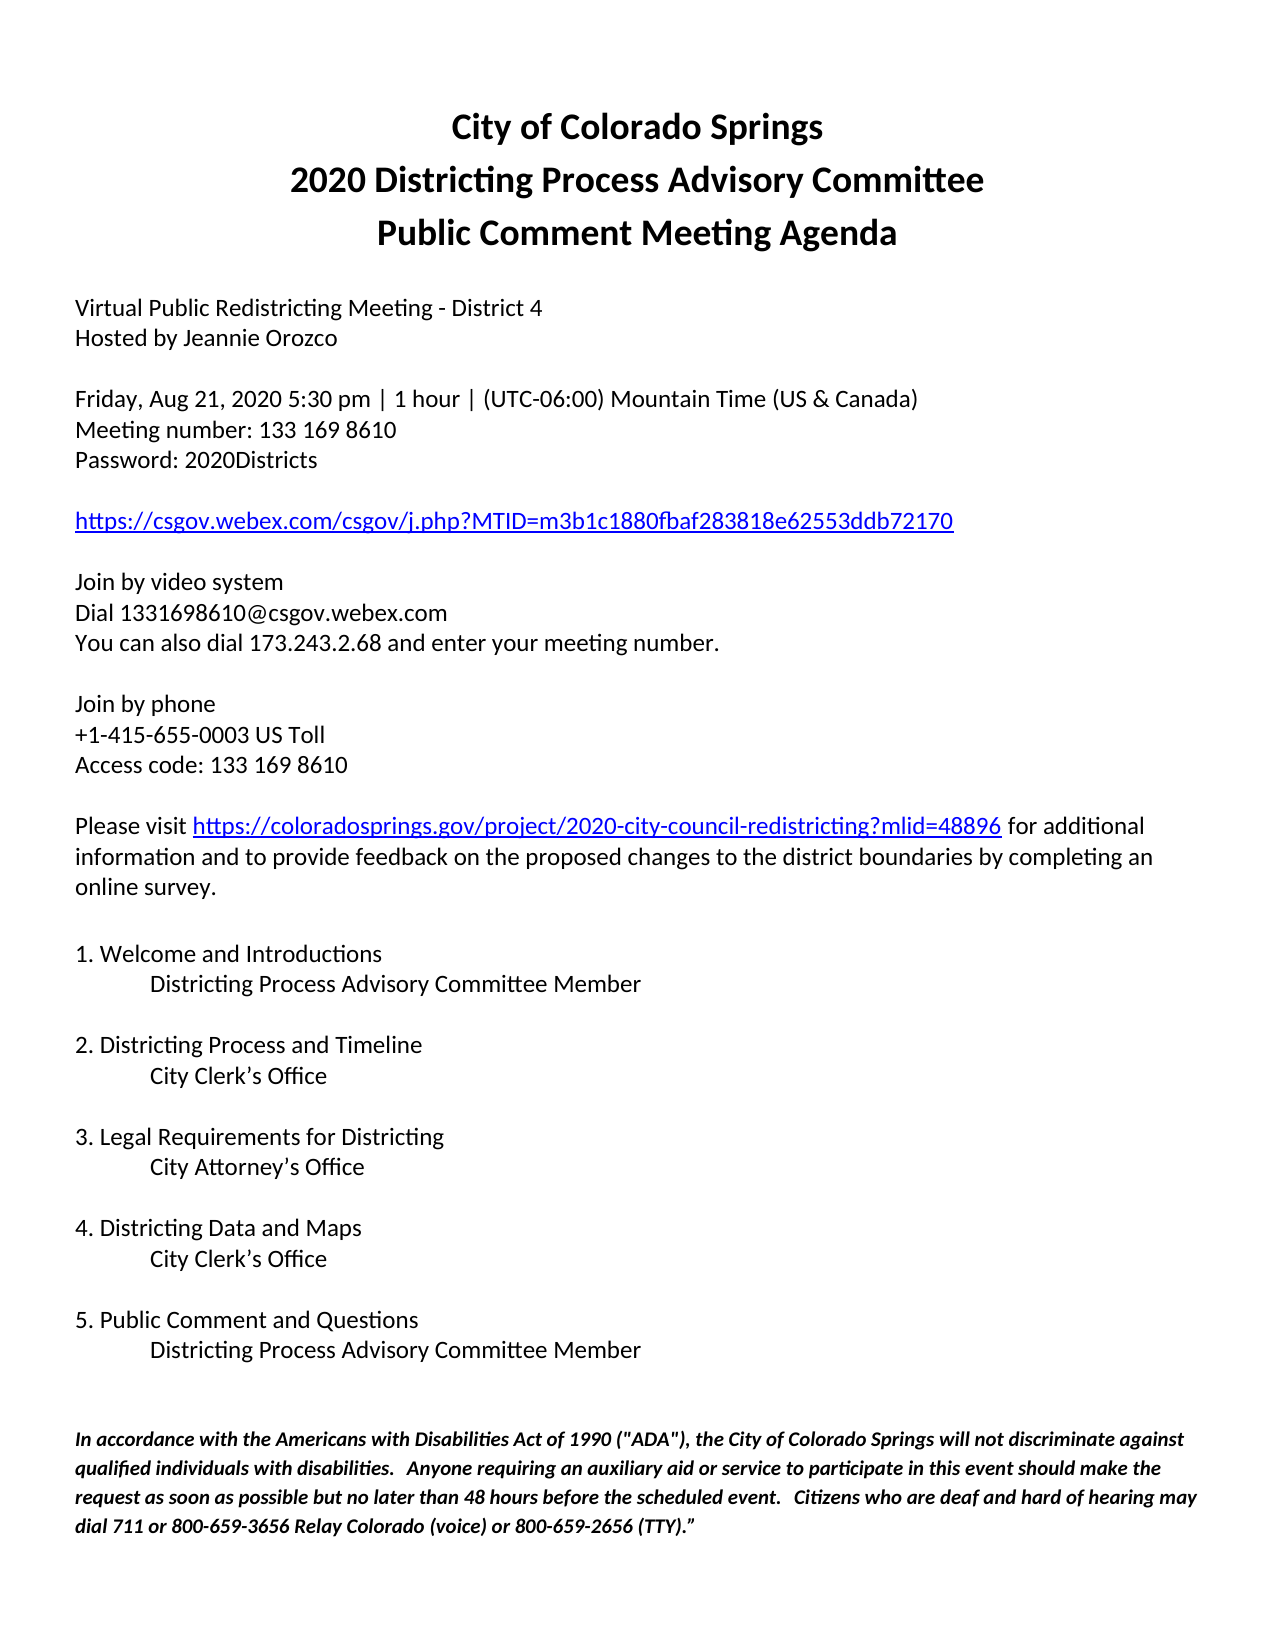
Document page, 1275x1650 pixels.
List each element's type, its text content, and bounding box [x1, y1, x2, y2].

text Districting Process Advisory Committee Member [75, 968, 1200, 999]
text Virtual Public Redistricting Meeting - District 4 [75, 292, 1200, 322]
text 2020 Districting Process Advisory Committee [75, 156, 1200, 202]
text City of Colorado Springs [75, 103, 1200, 149]
text 1. Welcome and Introductions [75, 938, 1200, 968]
text Friday, Aug 21, 2020 5:30 pm | 1 hour | (UTC-06:00) Mountain Time (US & Canada) [75, 383, 1200, 414]
text Meeting number: 133 169 8610 [75, 414, 1200, 444]
text Districting Process Advisory Committee Member [75, 1334, 1200, 1365]
text Please visit https://coloradosprings.gov/project/2020-city-council-redistricting?mlid=48896 for additional information and to provide feedback on the proposed changes to the district boundaries by completing an online survey. [75, 811, 1200, 902]
text Dial 1331698610@csgov.webex.com [75, 597, 1200, 627]
text Public Comment Meeting Agenda [75, 208, 1200, 254]
text +1-415-655-0003 US Toll [75, 719, 1200, 749]
text Hosted by Jeannie Orozco [75, 322, 1200, 353]
text Join by phone [75, 688, 1200, 719]
text Access code: 133 169 8610 [75, 749, 1200, 780]
text Password: 2020Districts [75, 444, 1200, 475]
text City Attorney’s Office [75, 1151, 1200, 1182]
text 5. Public Comment and Questions [75, 1304, 1200, 1334]
text 2. Districting Process and Timeline [75, 1029, 1200, 1060]
text You can also dial 173.243.2.68 and enter your meeting number. [75, 627, 1200, 658]
text 3. Legal Requirements for Districting [75, 1121, 1200, 1151]
text In accordance with the Americans with Disabilities Act of 1990 ("ADA"), the City of Colorado Springs will not discriminate against qualified individuals with disabilities. Anyone requiring an auxiliary aid or service to participate in this event should make the request as soon as possible but no later than 48 hours before the scheduled event. Citizens who are deaf and hard of hearing may dial 711 or 800-659-3656 Relay Colorado (voice) or 800-659-2656 (TTY).” [75, 1426, 1200, 1539]
text City Clerk’s Office [75, 1243, 1200, 1273]
text 4. Districting Data and Maps [75, 1212, 1200, 1243]
text Join by video system [75, 566, 1200, 597]
text https://csgov.webex.com/csgov/j.php?MTID=m3b1c1880fbaf283818e62553ddb72170 [75, 505, 1200, 536]
text City Clerk’s Office [75, 1060, 1200, 1090]
